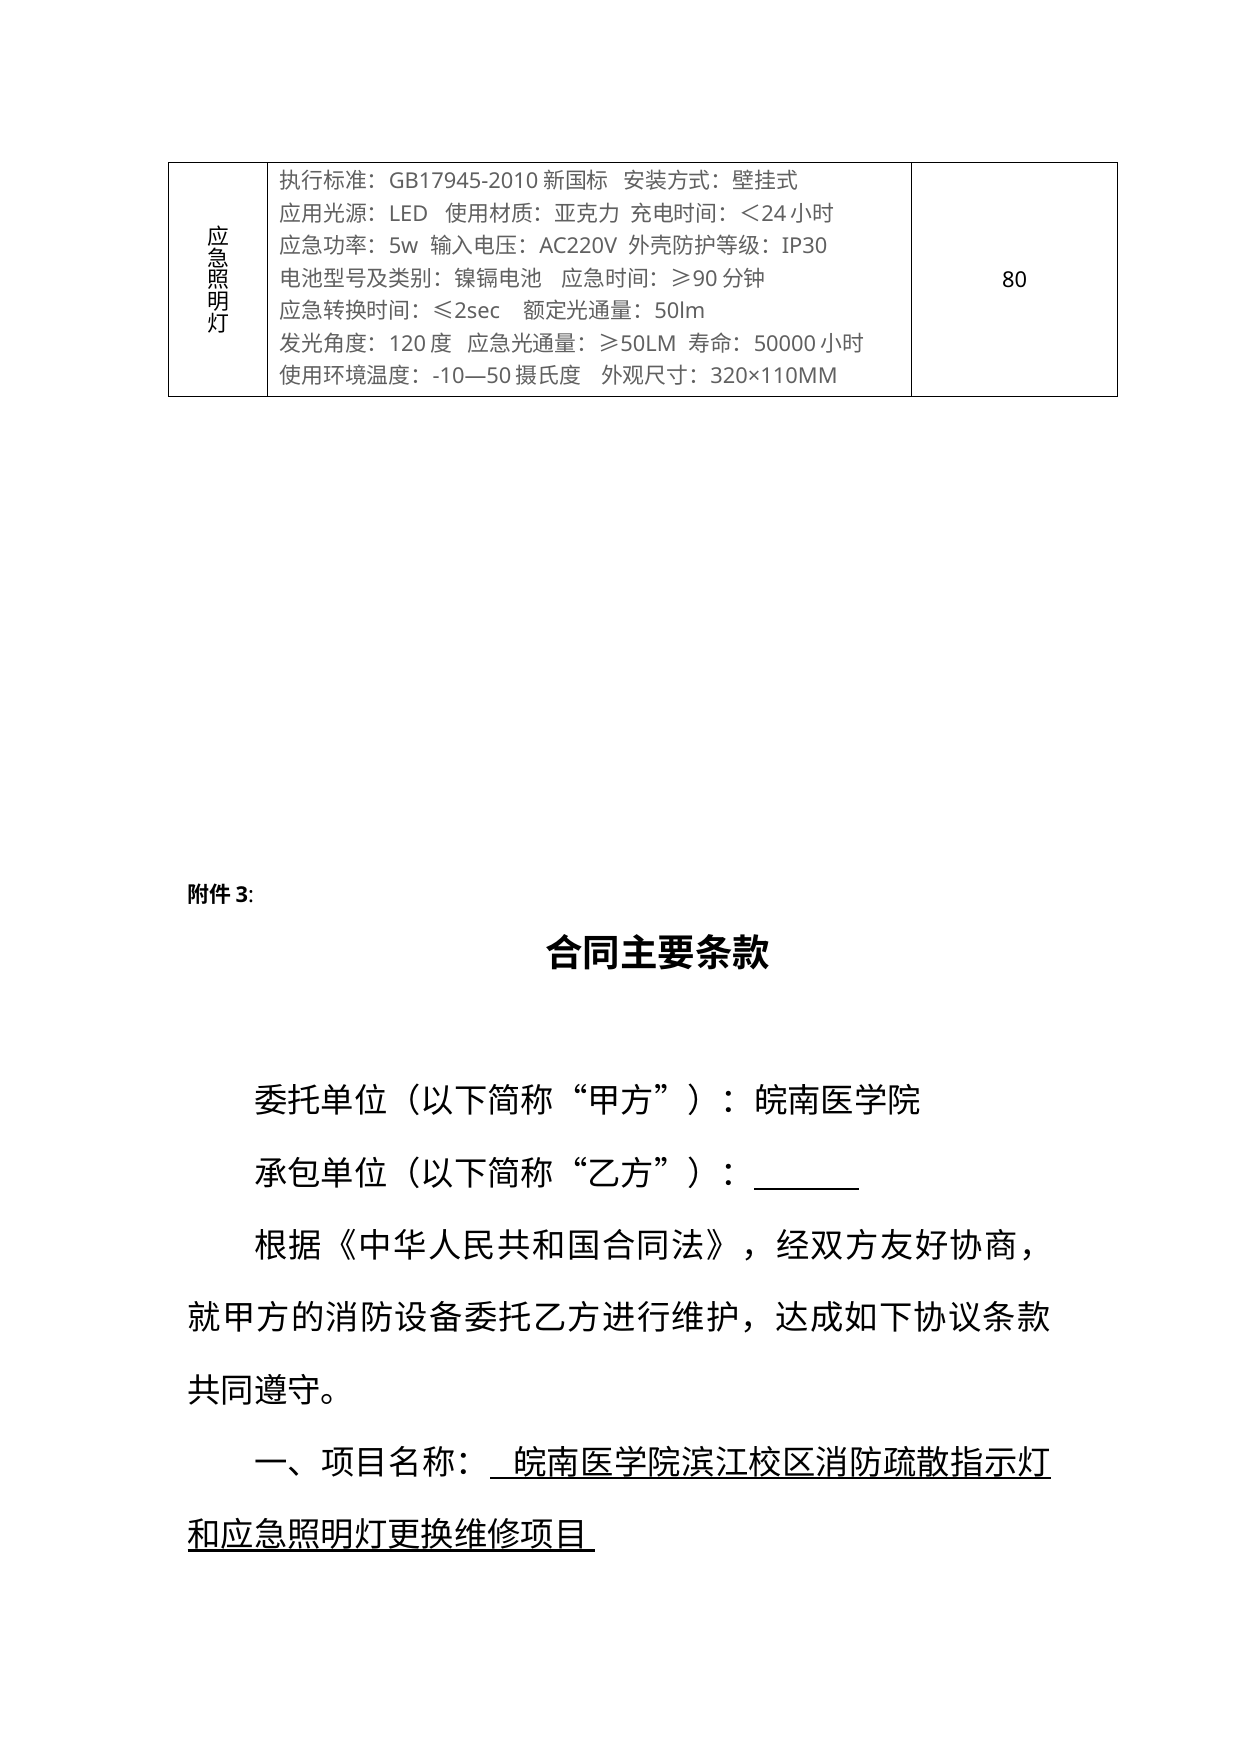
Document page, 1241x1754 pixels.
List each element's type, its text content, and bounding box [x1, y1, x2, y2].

text 合同主要条款 [187, 917, 1053, 982]
text 委托单位（以下简称“甲方”）：皖南医学院 [187, 1074, 1053, 1122]
table_cell 执行标准：GB17945-2010新国标 安装方式：壁挂式 应用光源：LED 使用材质：亚克力 充电时间：＜24小时 应急功率：5w 输入电压：AC220V 外壳防护等级：IP30 电池型号及类别：镍镉电池 应急时间：≥90分钟 应急转换时间：≤2sec 额定光通量：50lm 发光角度：120度 应急光通量：≥50LM 寿命：50000小时 使用环境温度：-10—50摄氏度 外观尺寸：320×110MM [268, 163, 911, 396]
text 一、项目名称： 皖南医学院滨江校区消防疏散指示灯和应急照明灯更换维修项目 [187, 1436, 1053, 1556]
text 根据《中华人民共和国合同法》，经双方友好协商，就甲方的消防设备委托乙方进行维护，达成如下协议条款，共同遵守。 [187, 1219, 1053, 1412]
table_cell 应急照明灯 [169, 163, 267, 396]
text 承包单位（以下简称“乙方”）： [187, 1147, 1053, 1195]
table_cell 80 [912, 163, 1117, 396]
text 附件3: [187, 877, 982, 908]
